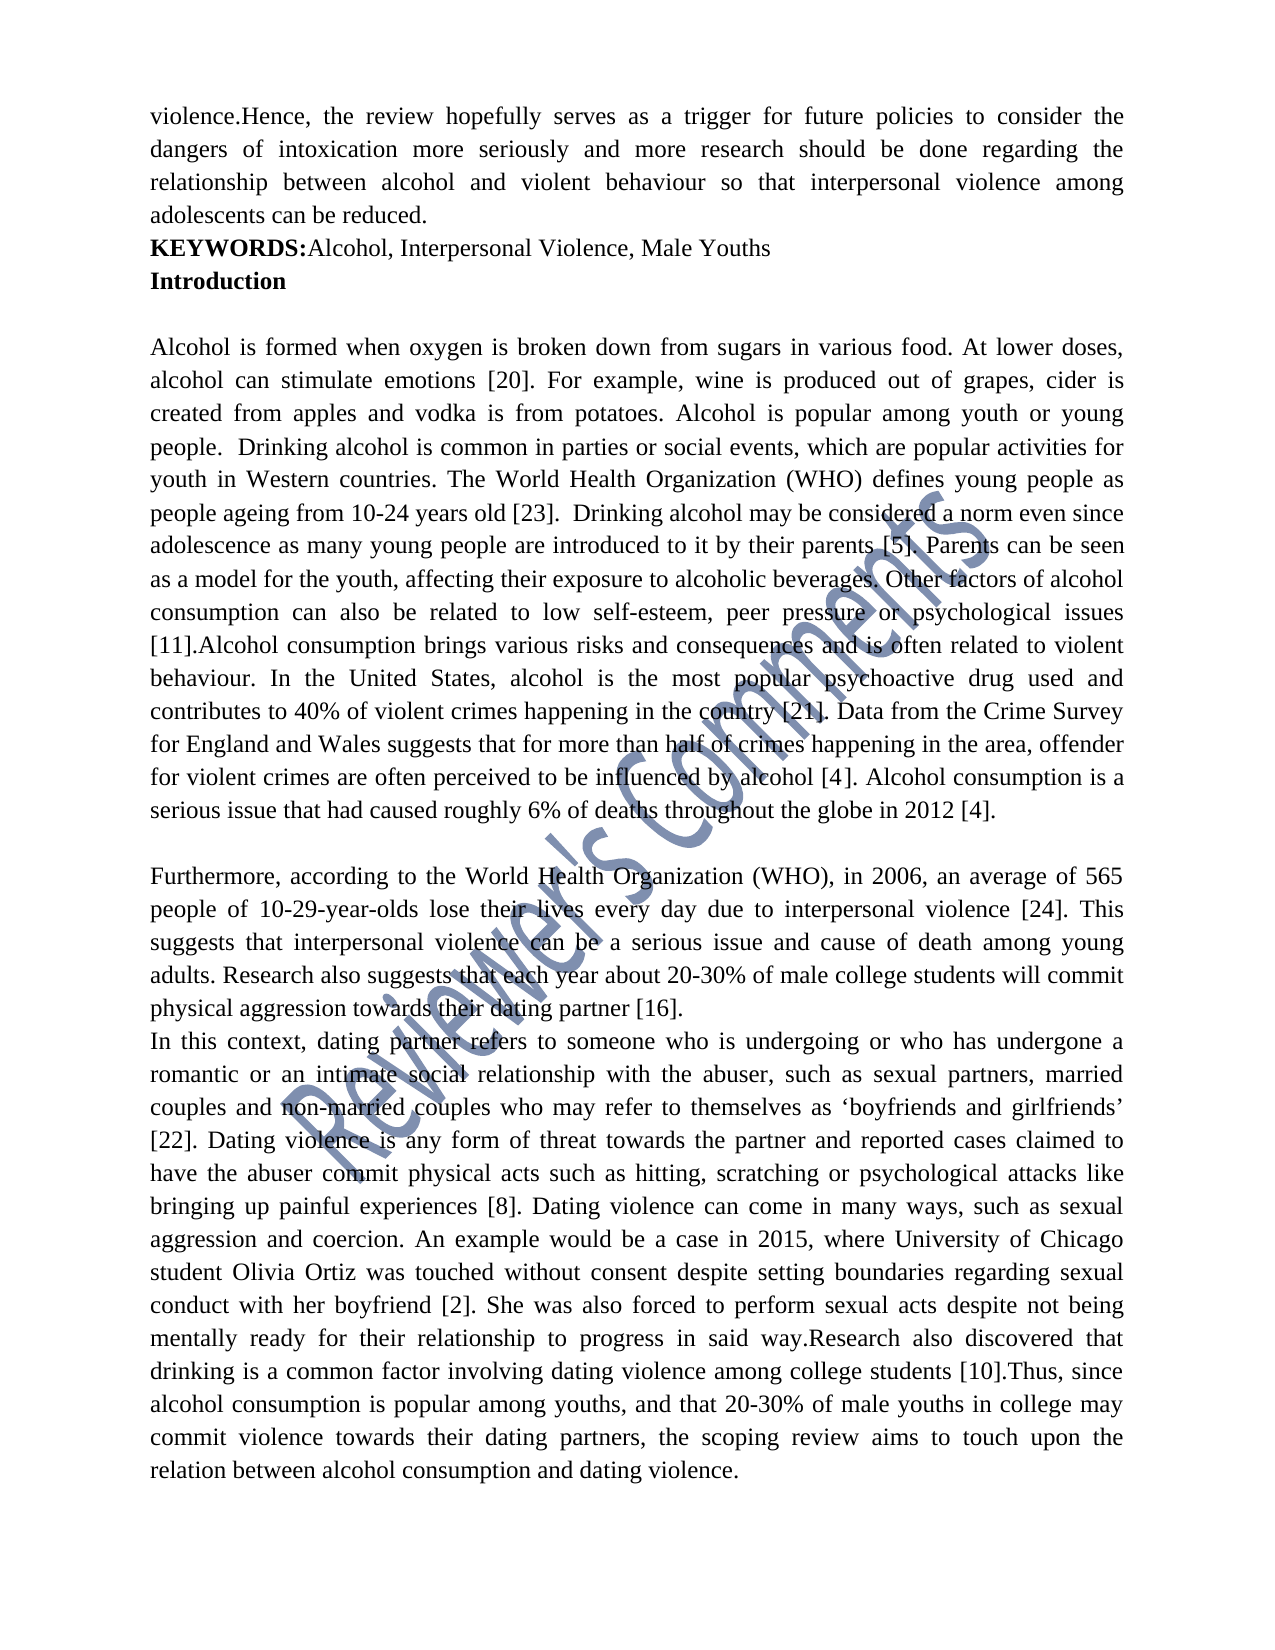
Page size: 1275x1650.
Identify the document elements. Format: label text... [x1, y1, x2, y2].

text In this context, dating partner refers to someone who is undergoing or who has undergone a romantic or an intimate social relationship with the abuser, such as sexual partners, married couples and non-married couples who may refer to themselves as ‘boyfriends and girlfriends’ [22]. Dating violence is any form of threat towards the partner and reported cases claimed to have the abuser commit physical acts such as hitting, scratching or psychological attacks like bringing up painful experiences [8]. Dating violence can come in many ways, such as sexual aggression and coercion. An example would be a case in 2015, where University of Chicago student Olivia Ortiz was touched without consent despite setting boundaries regarding sexual conduct with her boyfriend [2]. She was also forced to perform sexual acts despite not being mentally ready for their relationship to progress in said way.Research also discovered that drinking is a common factor involving dating violence among college students [10].Thus, since alcohol consumption is popular among youths, and that 20-30% of male youths in college may commit violence towards their dating partners, the scoping review aims to touch upon the relation between alcohol consumption and dating violence. [150, 1026, 1125, 1484]
text Alcohol is formed when oxygen is broken down from sugars in various food. At lower doses, alcohol can stimulate emotions [20]. For example, wine is produced out of grapes, cider is created from apples and vodka is from potatoes. Alcohol is popular among youth or young people. Drinking alcohol is common in parties or social events, which are popular activities for youth in Western countries. The World Health Organization (WHO) defines young people as people ageing from 10-24 years old [23]. Drinking alcohol may be considered a norm even since adolescence as many young people are introduced to it by their parents [5]. Parents can be seen as a model for the youth, affecting their exposure to alcoholic beverages. Other factors of alcohol consumption can also be related to low self-esteem, peer pressure or psychological issues [11].Alcohol consumption brings various risks and consequences and is often related to violent behaviour. In the United States, alcohol is the most popular psychoactive drug used and contributes to 40% of violent crimes happening in the country [21]. Data from the Crime Survey for England and Wales suggests that for more than half of crimes happening in the area, offender for violent crimes are often perceived to be influenced by alcohol [4]. Alcohol consumption is a serious issue that had caused roughly 6% of deaths throughout the globe in 2012 [4]. [150, 332, 1125, 823]
text KEYWORDS:Alcohol, Interpersonal Violence, Male Youths [150, 233, 1125, 262]
text Introduction [150, 266, 1125, 295]
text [150, 101, 1125, 229]
text Furthermore, according to the World Health Organization (WHO), in 2006, an average of 565 people of 10-29-year-olds lose their lives every day due to interpersonal violence [24]. This suggests that interpersonal violence can be a serious issue and cause of death among young adults. Research also suggests that each year about 20-30% of male college students will commit physical aggression towards their dating partner [16]. [150, 861, 1125, 1022]
